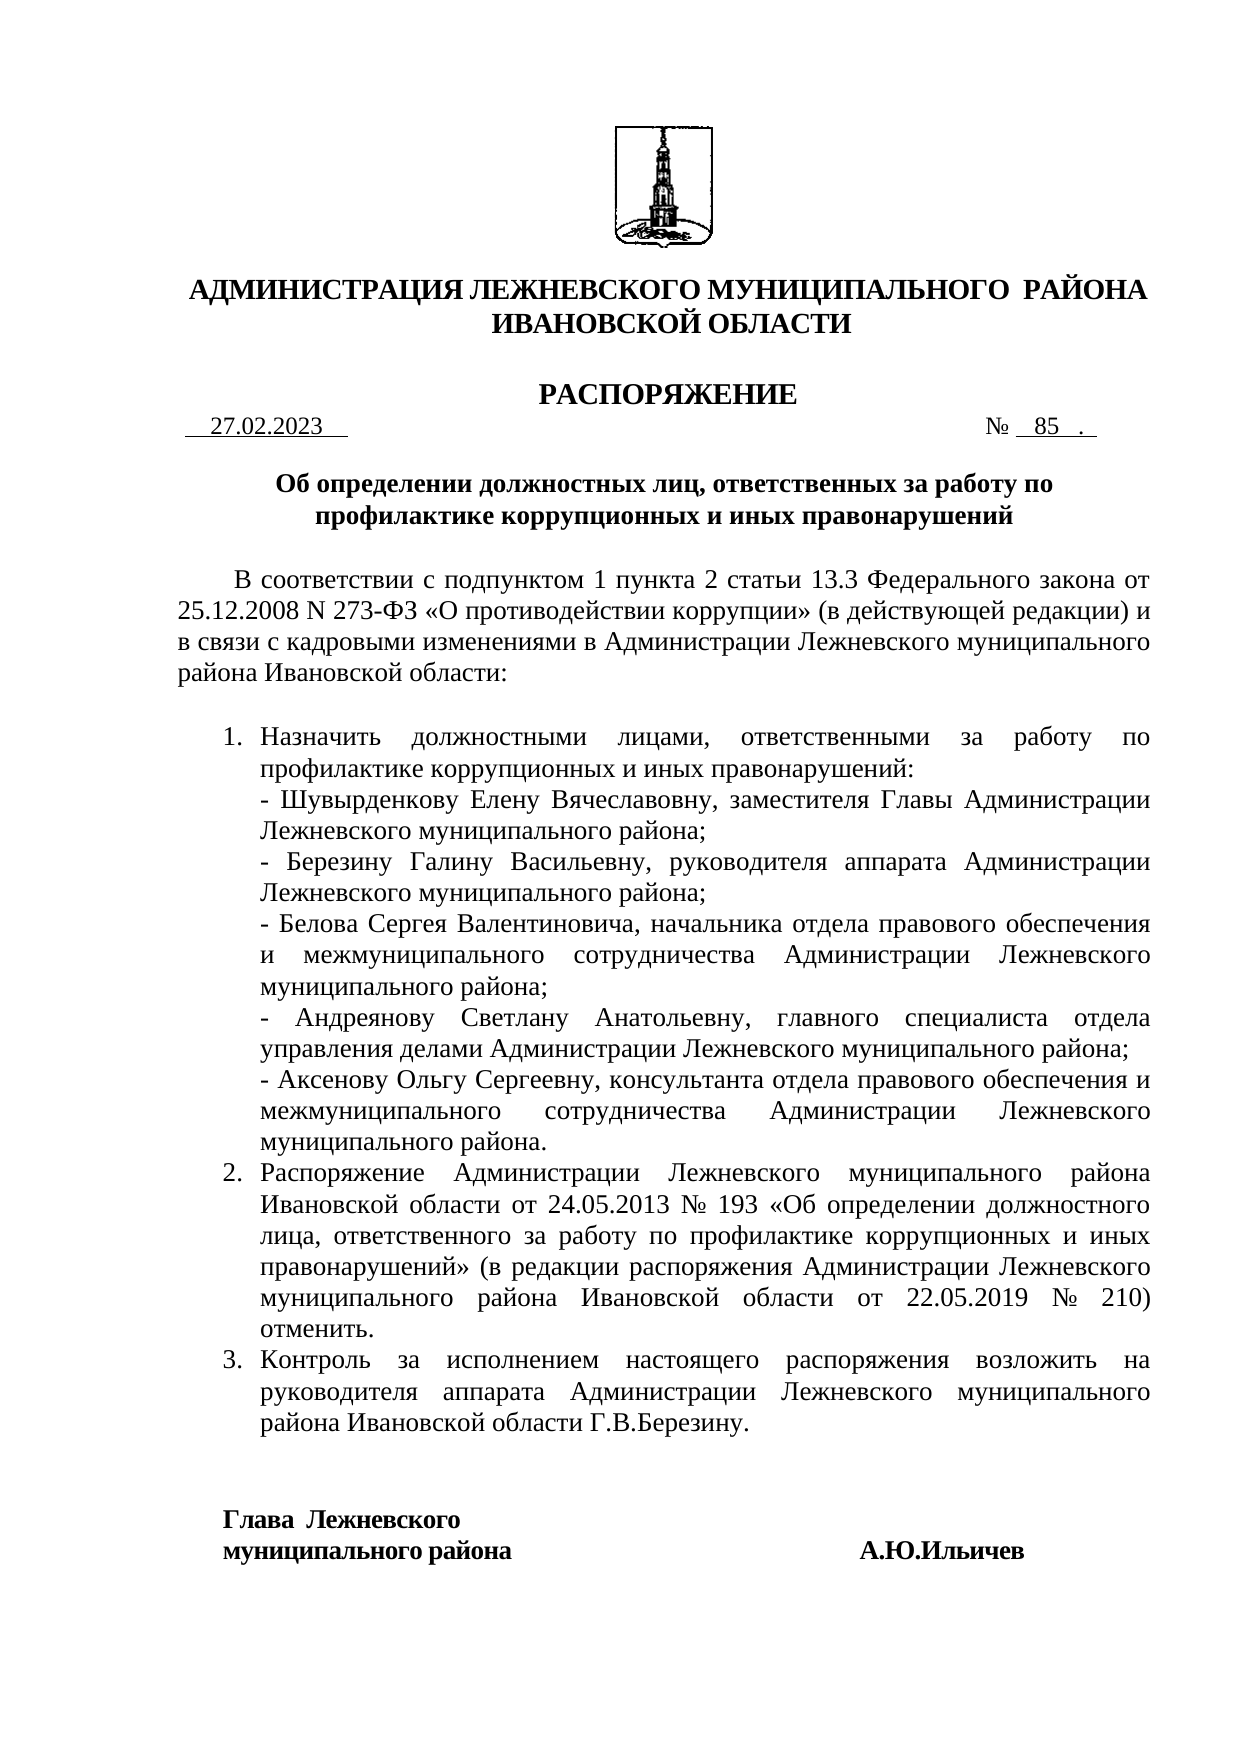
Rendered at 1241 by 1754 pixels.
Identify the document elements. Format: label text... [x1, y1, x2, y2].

picture [614, 126, 714, 248]
text АДМИНИСТРАЦИЯ ЛЕЖНЕВСКОГО МУНИЦИПАЛЬНОГО РАЙОНА [177, 272, 1152, 306]
list - Шувырденкову Елену Вячеславовну, заместителя Главы Администрации Лежневского муниципального района; [260, 783, 1152, 845]
list Назначить должностными лицами, ответственными за работу по профилактике коррупционных и иных правонарушений: [222, 721, 1152, 783]
list - Аксенову Ольгу Сергеевну, консультанта отдела правового обеспечения и межмуниципального сотрудничества Администрации Лежневского муниципального района. [260, 1063, 1152, 1157]
text профилактике коррупционных и иных правонарушений [177, 499, 1152, 530]
text РАСПОРЯЖЕНИЕ [177, 376, 1152, 411]
list - Березину Галину Васильевну, руководителя аппарата Администрации Лежневского муниципального района; [260, 845, 1152, 907]
list - Андреянову Светлану Анатольевну, главного специалиста отдела управления делами Администрации Лежневского муниципального района; [260, 1001, 1152, 1063]
list Контроль за исполнением настоящего распоряжения возложить на руководителя аппарата Администрации Лежневского муниципального района Ивановской области Г.В.Березину. [222, 1343, 1152, 1437]
list Распоряжение Администрации Лежневского муниципального района Ивановской области от 24.05.2013 № 193 «Об определении должностного лица, ответственного за работу по профилактике коррупционных и иных правонарушений» (в редакции распоряжения Администрации Лежневского муниципального района Ивановской области от 22.05.2019 № 210) отменить. [222, 1157, 1152, 1343]
text В соответствии с подпунктом 1 пункта 2 статьи 13.3 Федерального закона от 25.12.2008 N 273-ФЗ «О противодействии коррупции» (в действующей редакции) и в связи с кадровыми изменениями в Администрации Лежневского муниципального района Ивановской области: [177, 563, 1152, 687]
text Об определении должностных лиц, ответственных за работу по [177, 468, 1152, 499]
text ИВАНОВСКОЙ ОБЛАСТИ [177, 306, 1152, 339]
list - Белова Сергея Валентиновича, начальника отдела правового обеспечения и межмуниципального сотрудничества Администрации Лежневского муниципального района; [260, 907, 1152, 1001]
text Глава Лежневского [177, 1503, 1152, 1534]
text 27.02.2023 № 85 . [177, 411, 1152, 439]
text муниципального района А.Ю.Ильичев [177, 1534, 1152, 1565]
